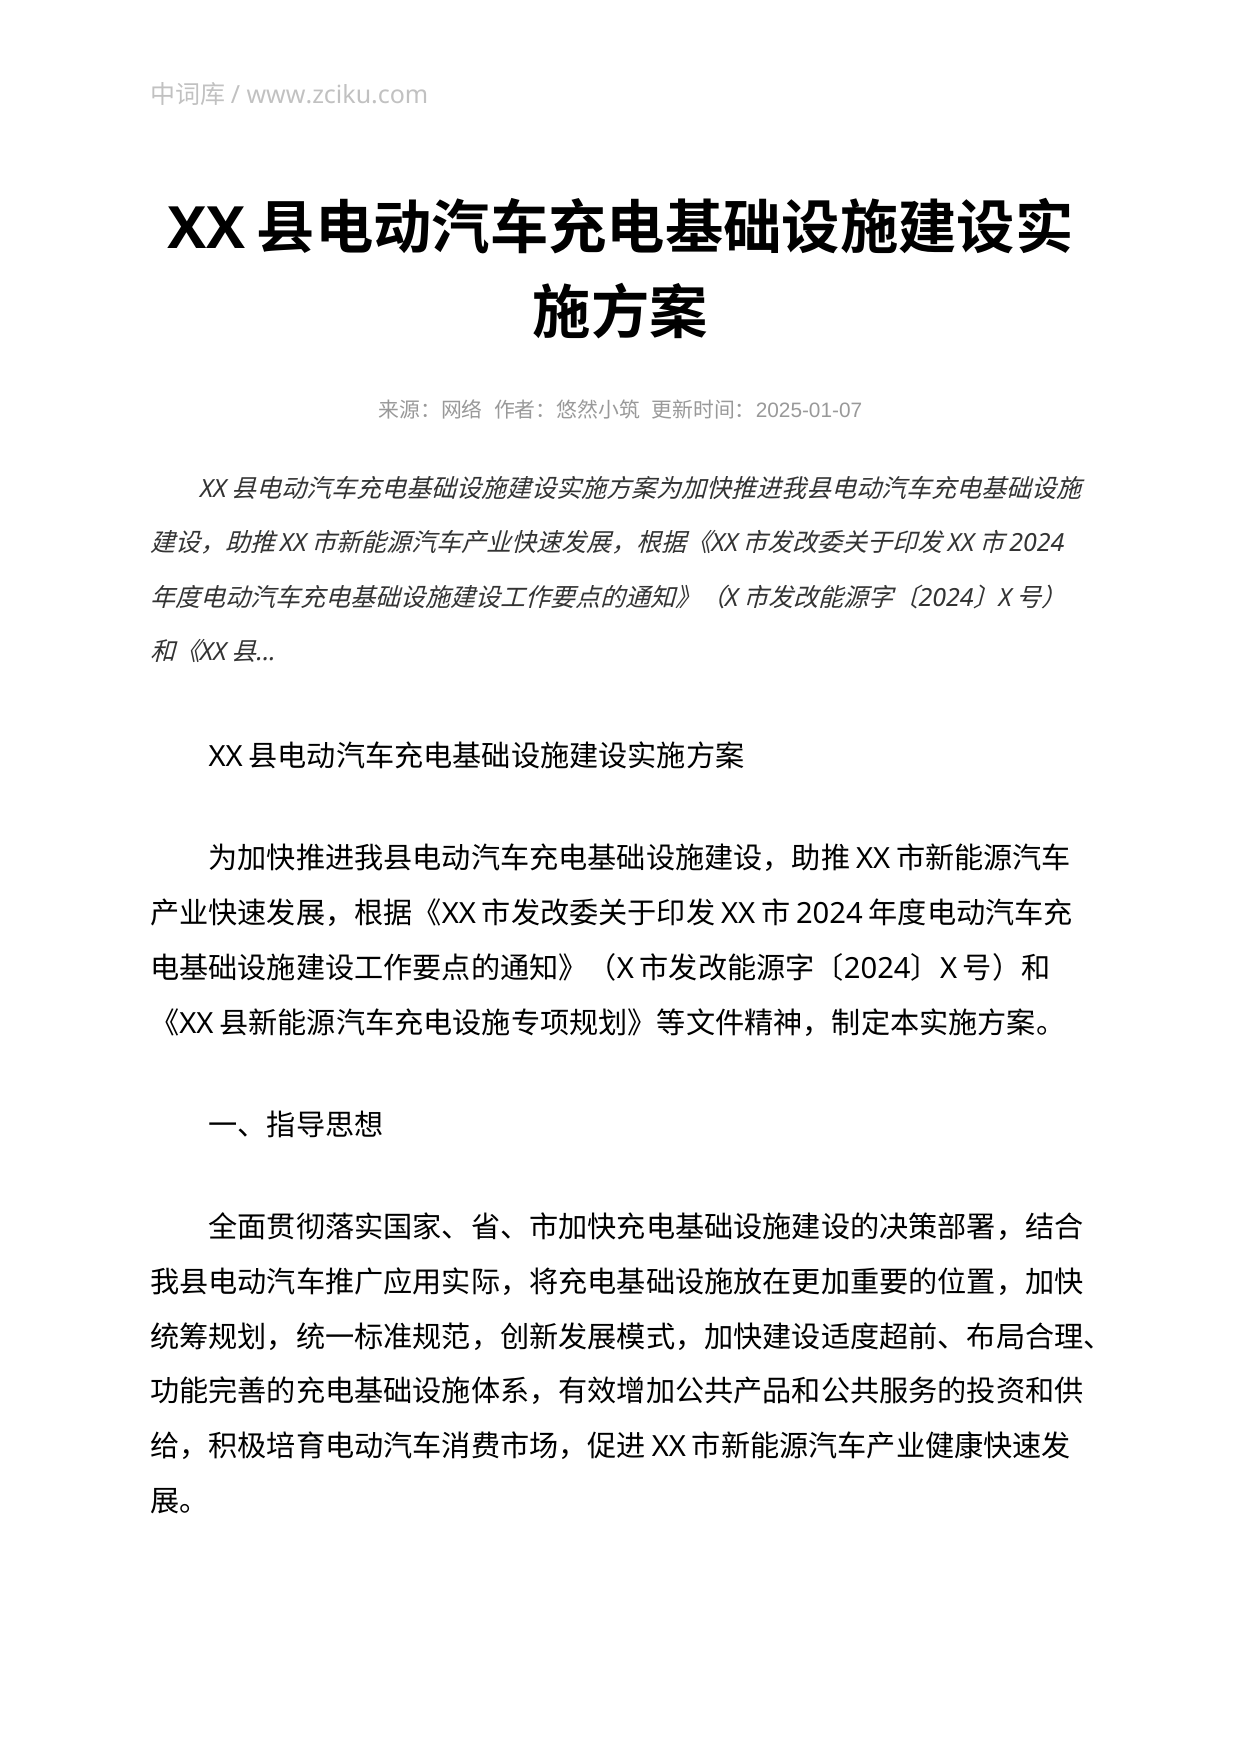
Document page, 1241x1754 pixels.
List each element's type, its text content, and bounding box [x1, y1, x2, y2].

text 来源：网络 作者：悠然小筑 更新时间：2025-01-07 [150, 397, 1090, 421]
subtitle XX县电动汽车充电基础设施建设实施方案 [150, 181, 1090, 351]
text 全面贯彻落实国家、省、市加快充电基础设施建设的决策部署，结合我县电动汽车推广应用实际，将充电基础设施放在更加重要的位置，加快统筹规划，统一标准规范，创新发展模式，加快建设适度超前、布局合理、功能完善的充电基础设施体系，有效增加公共产品和公共服务的投资和供给，积极培育电动汽车消费市场，促进XX市新能源汽车产业健康快速发展。 [150, 1203, 1090, 1520]
text 为加快推进我县电动汽车充电基础设施建设，助推XX市新能源汽车产业快速发展，根据《XX市发改委关于印发XX市2024年度电动汽车充电基础设施建设工作要点的通知》（X市发改能源字〔2024〕X号）和《XX县新能源汽车充电设施专项规划》等文件精神，制定本实施方案。 [150, 834, 1090, 1042]
text XX县电动汽车充电基础设施建设实施方案 [150, 733, 1090, 775]
text XX县电动汽车充电基础设施建设实施方案为加快推进我县电动汽车充电基础设施建设，助推XX市新能源汽车产业快速发展，根据《XX市发改委关于印发XX市2024年度电动汽车充电基础设施建设工作要点的通知》（X市发改能源字〔2024〕X号）和《XX县... [150, 468, 1090, 668]
text 一、指导思想 [150, 1102, 1090, 1144]
